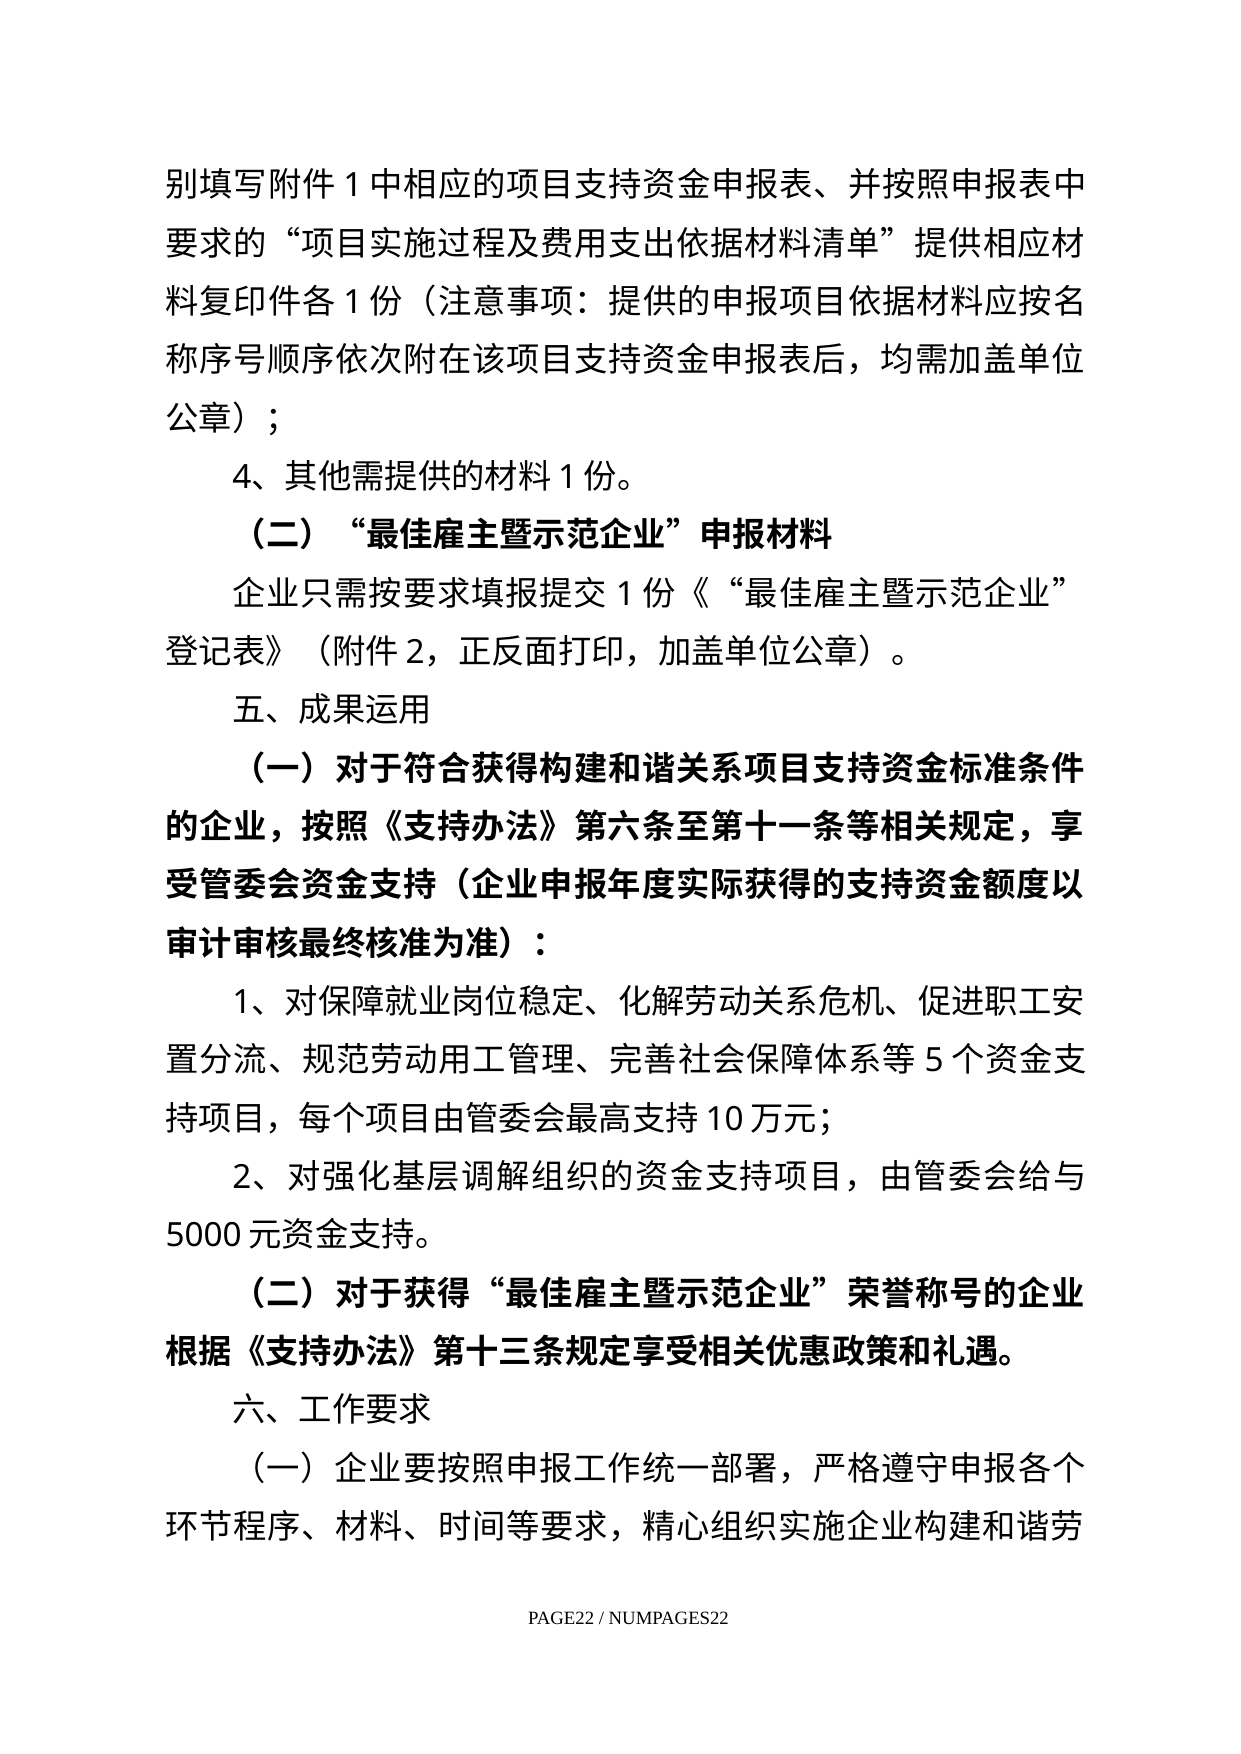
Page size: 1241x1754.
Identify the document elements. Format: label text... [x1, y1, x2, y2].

text （一）对于符合获得构建和谐关系项目支持资金标准条件的企业，按照《支持办法》第六条至第十一条等相关规定，享受管委会资金支持（企业申报年度实际获得的支持资金额度以审计审核最终核准为准）： [165, 733, 1087, 967]
text 企业只需按要求填报提交1份《“最佳雇主暨示范企业”登记表》（附件2，正反面打印，加盖单位公章）。 [165, 558, 1087, 675]
text 2、对强化基层调解组织的资金支持项目，由管委会给与5000元资金支持。 [165, 1142, 1087, 1258]
text 4、其他需提供的材料1份。 [165, 442, 1087, 500]
text 五、成果运用 [165, 675, 1087, 733]
text （二）对于获得“最佳雇主暨示范企业”荣誉称号的企业，根据《支持办法》第十三条规定享受相关优惠政策和礼遇。 [165, 1258, 1087, 1375]
text 六、工作要求 [165, 1375, 1087, 1433]
text （二）“最佳雇主暨示范企业”申报材料 [165, 500, 1087, 558]
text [165, 1433, 1087, 1550]
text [165, 150, 1087, 442]
text 1、对保障就业岗位稳定、化解劳动关系危机、促进职工安置分流、规范劳动用工管理、完善社会保障体系等5个资金支持项目，每个项目由管委会最高支持10万元； [165, 967, 1087, 1142]
